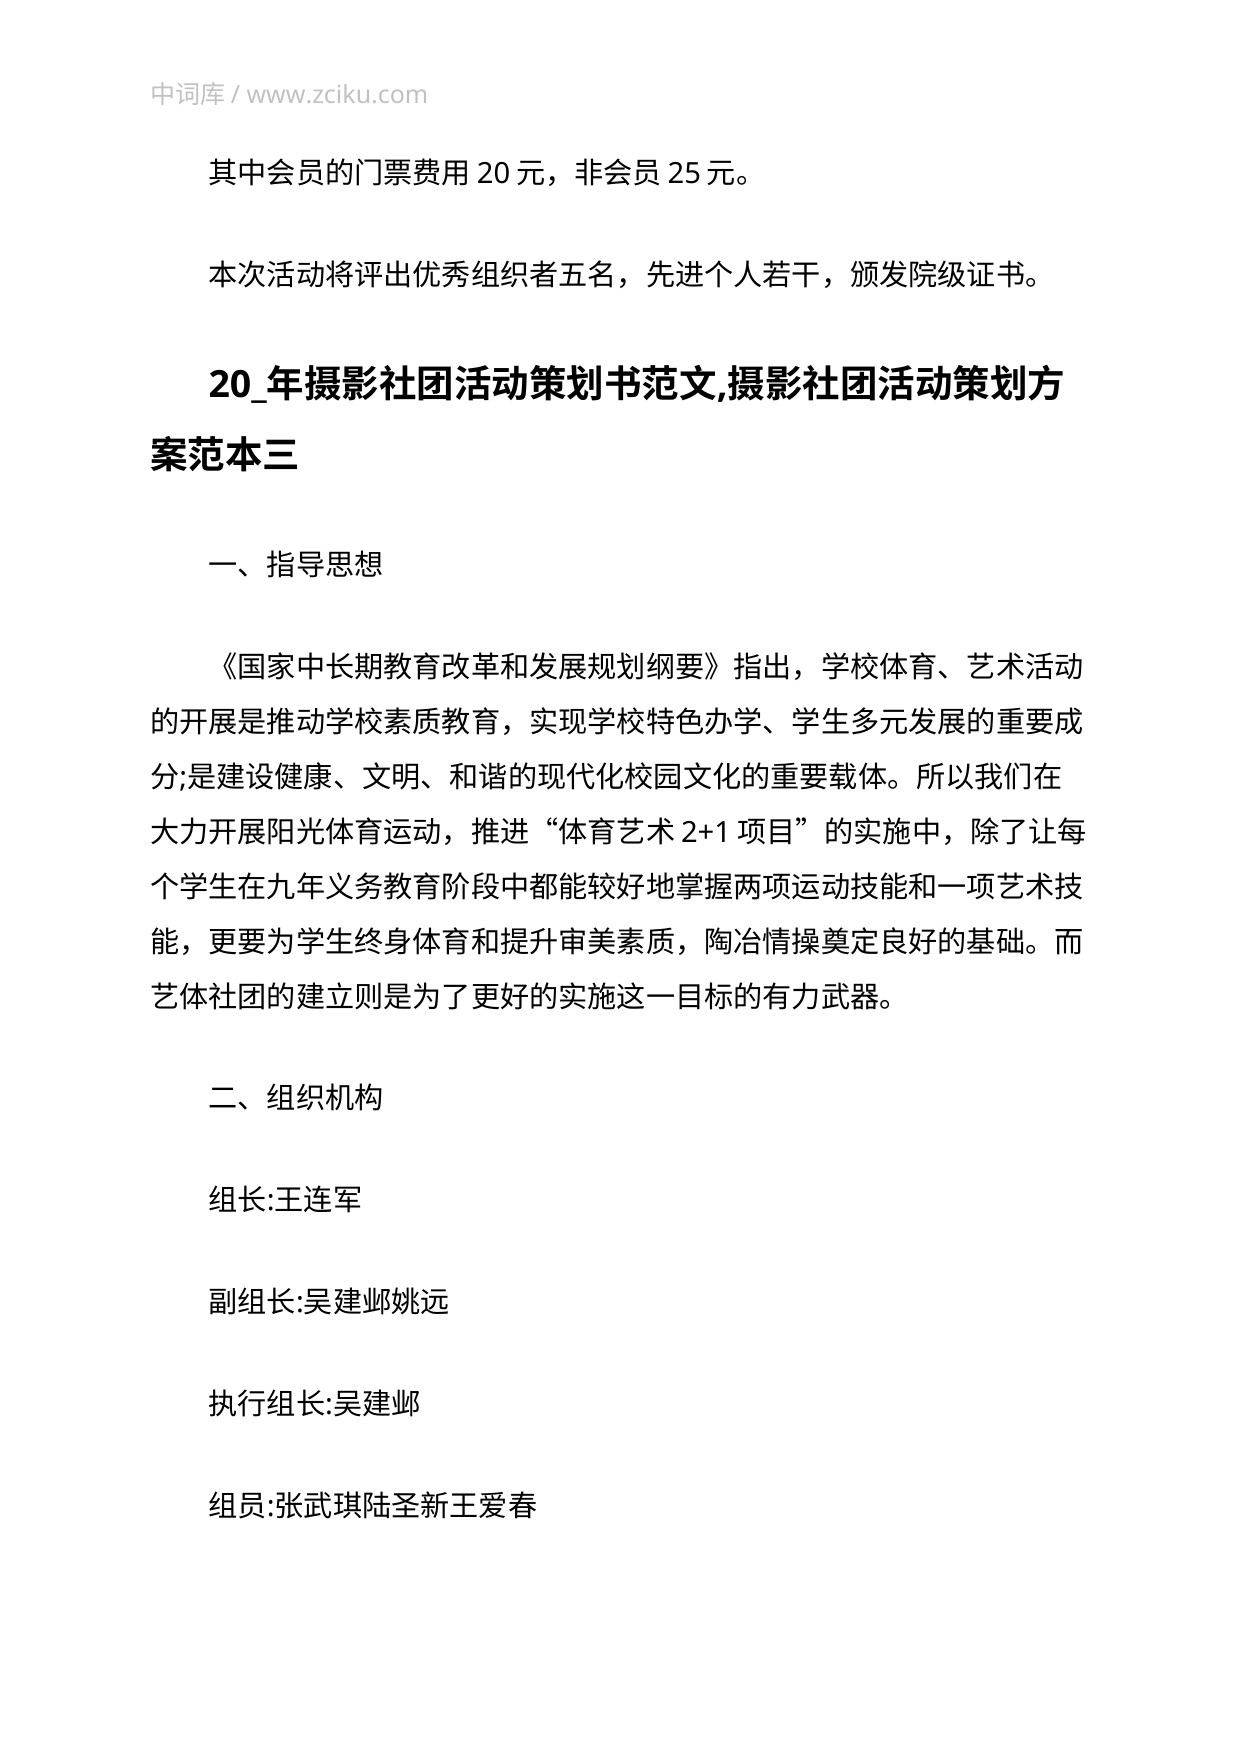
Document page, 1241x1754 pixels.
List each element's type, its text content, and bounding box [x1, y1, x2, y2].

text 组长:王连军 [150, 1177, 1090, 1219]
text 本次活动将评出优秀组织者五名，先进个人若干，颁发院级证书。 [150, 252, 1090, 294]
text 《国家中长期教育改革和发展规划纲要》指出，学校体育、艺术活动的开展是推动学校素质教育，实现学校特色办学、学生多元发展的重要成分;是建设健康、文明、和谐的现代化校园文化的重要载体。所以我们在大力开展阳光体育运动，推进“体育艺术2+1项目”的实施中，除了让每个学生在九年义务教育阶段中都能较好地掌握两项运动技能和一项艺术技能，更要为学生终身体育和提升审美素质，陶冶情操奠定良好的基础。而艺体社团的建立则是为了更好的实施这一目标的有力武器。 [150, 644, 1090, 1016]
text 20_年摄影社团活动策划书范文,摄影社团活动策划方案范本三 [150, 354, 1090, 479]
text 其中会员的门票费用20元，非会员25元。 [150, 150, 1090, 192]
text 副组长:吴建邺姚远 [150, 1279, 1090, 1321]
text 执行组长:吴建邺 [150, 1381, 1090, 1423]
text 组员:张武琪陆圣新王爱春 [150, 1483, 1090, 1525]
text 一、指导思想 [150, 542, 1090, 584]
text 二、组织机构 [150, 1075, 1090, 1117]
